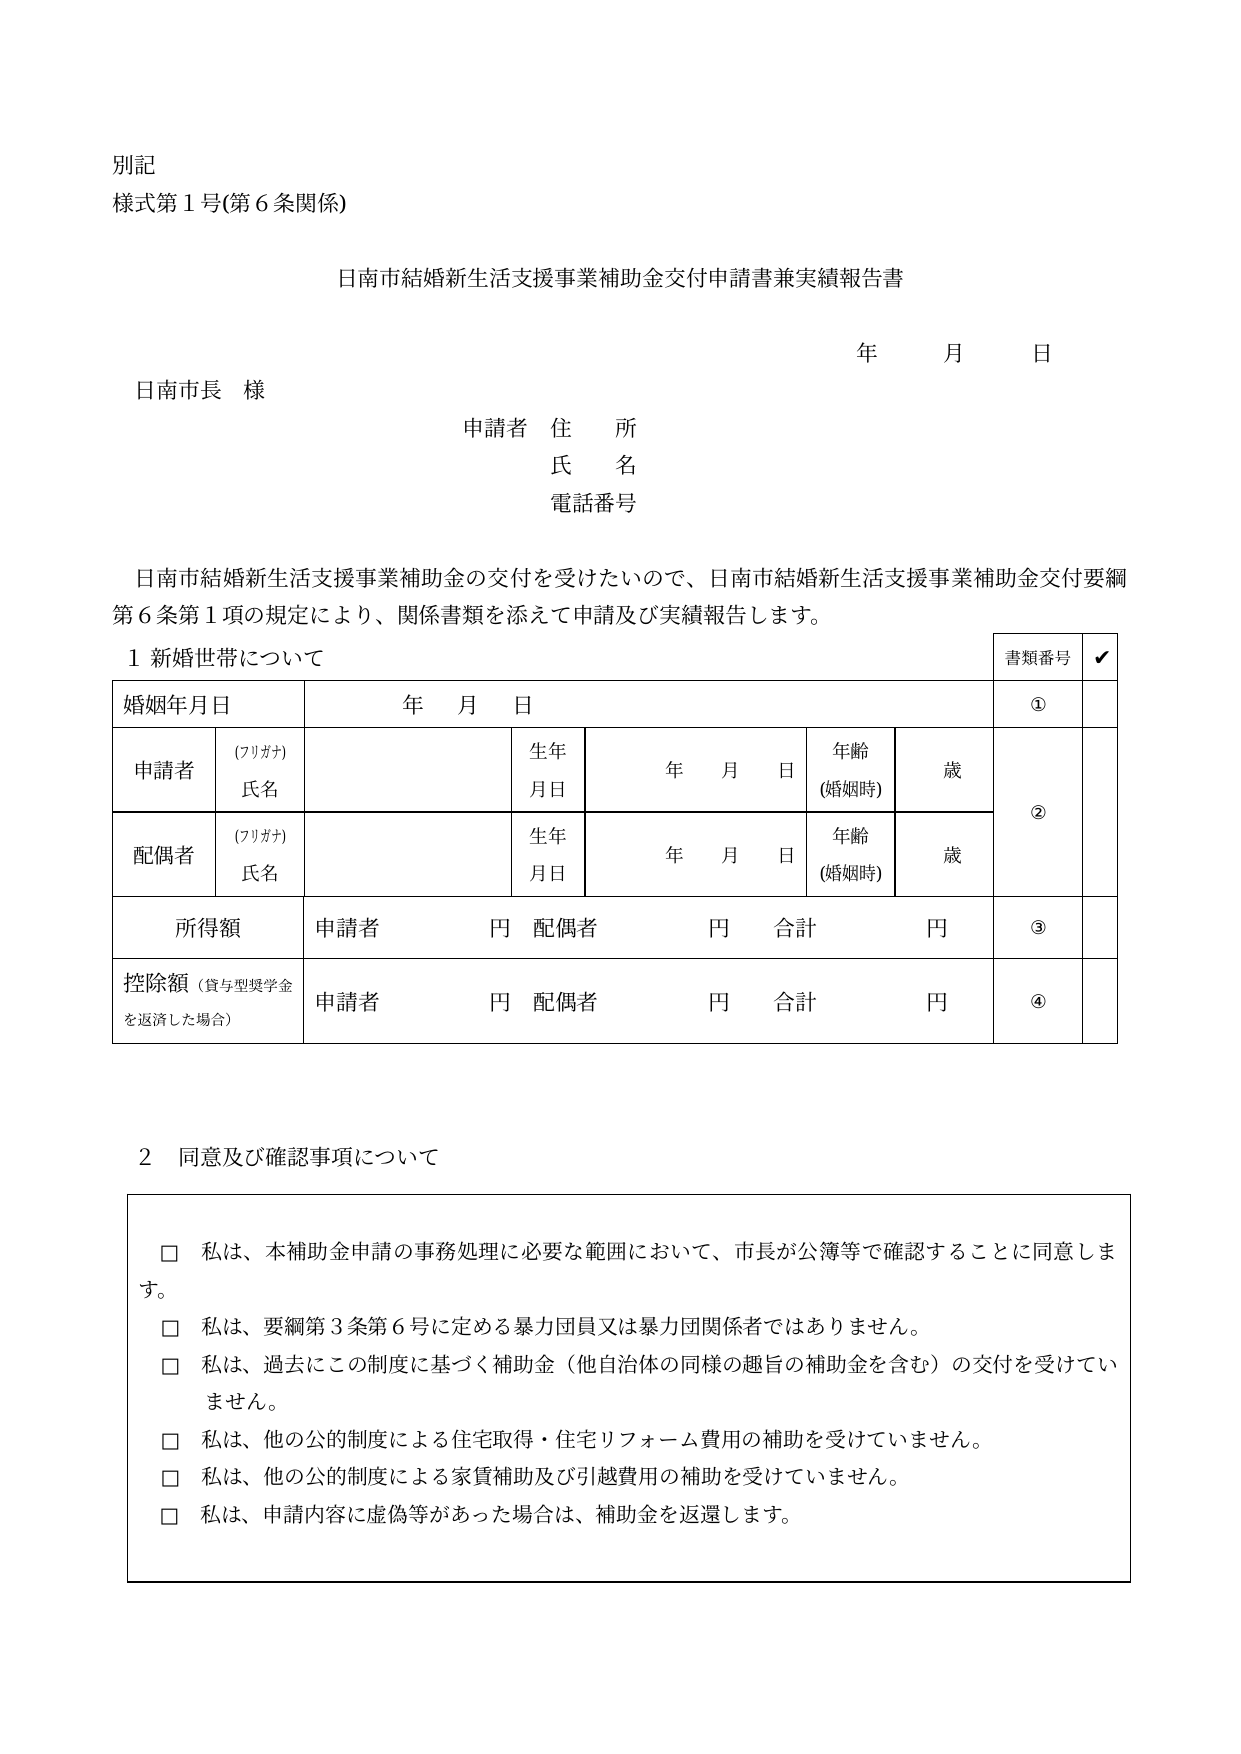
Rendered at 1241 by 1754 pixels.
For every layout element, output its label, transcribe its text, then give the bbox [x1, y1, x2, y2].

table_cell 所得額 [113, 897, 303, 958]
table_cell 年 月 日 [586, 728, 806, 811]
table_cell 婚姻年月日 [113, 681, 304, 727]
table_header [128, 1195, 1130, 1581]
table_cell 歳 [896, 813, 993, 896]
text 日南市長 様 [112, 371, 1128, 408]
text 別記 [112, 146, 1128, 183]
table_cell 生年 月日 [512, 813, 584, 896]
table_cell 申請者 [113, 728, 215, 811]
table_cell 年 月 日 [305, 681, 993, 727]
table_cell (フリガナ) 氏名 [216, 728, 304, 811]
text ２ 同意及び確認事項について [112, 1137, 1128, 1175]
table_cell ② [994, 728, 1082, 896]
text 申請者 住 所 [112, 408, 1128, 446]
table_cell ① [994, 681, 1082, 727]
table_cell [1083, 897, 1117, 958]
table_header １ 新婚世帯について [113, 633, 993, 680]
table_cell [1083, 959, 1117, 1042]
table_cell (フリガナ) 氏名 [216, 813, 304, 896]
table_cell ③ [994, 897, 1082, 958]
text 年 月 日 [112, 333, 1128, 371]
table_cell 歳 [896, 728, 993, 811]
table_cell 年齢 (婚姻時) [807, 813, 894, 896]
table_cell [1083, 728, 1117, 896]
table_cell 年 月 日 [586, 813, 806, 896]
table_cell 配偶者 [113, 813, 215, 896]
text 電話番号 [112, 483, 1128, 521]
table_cell ④ [994, 959, 1082, 1042]
table_cell 年齢 (婚姻時) [807, 728, 894, 811]
text 氏 名 [112, 446, 1128, 483]
table_header ✔ [1083, 634, 1117, 680]
table_cell 生年 月日 [512, 728, 584, 811]
table_cell [305, 728, 511, 811]
table_cell 控除額（貸与型奨学金を返済した場合） [113, 959, 303, 1042]
table_header 書類番号 [994, 634, 1082, 680]
text 様式第１号(第６条関係) [112, 183, 1128, 221]
table_cell [305, 813, 511, 896]
table_cell 申請者 円 配偶者 円 合計 円 [304, 897, 993, 958]
table_cell [1083, 681, 1117, 727]
text 日南市結婚新生活支援事業補助金の交付を受けたいので、日南市結婚新生活支援事業補助金交付要綱第６条第１項の規定により、関係書類を添えて申請及び実績報告します。 [112, 558, 1128, 633]
table_cell 申請者 円 配偶者 円 合計 円 [304, 959, 993, 1042]
text 日南市結婚新生活支援事業補助金交付申請書兼実績報告書 [112, 258, 1128, 296]
